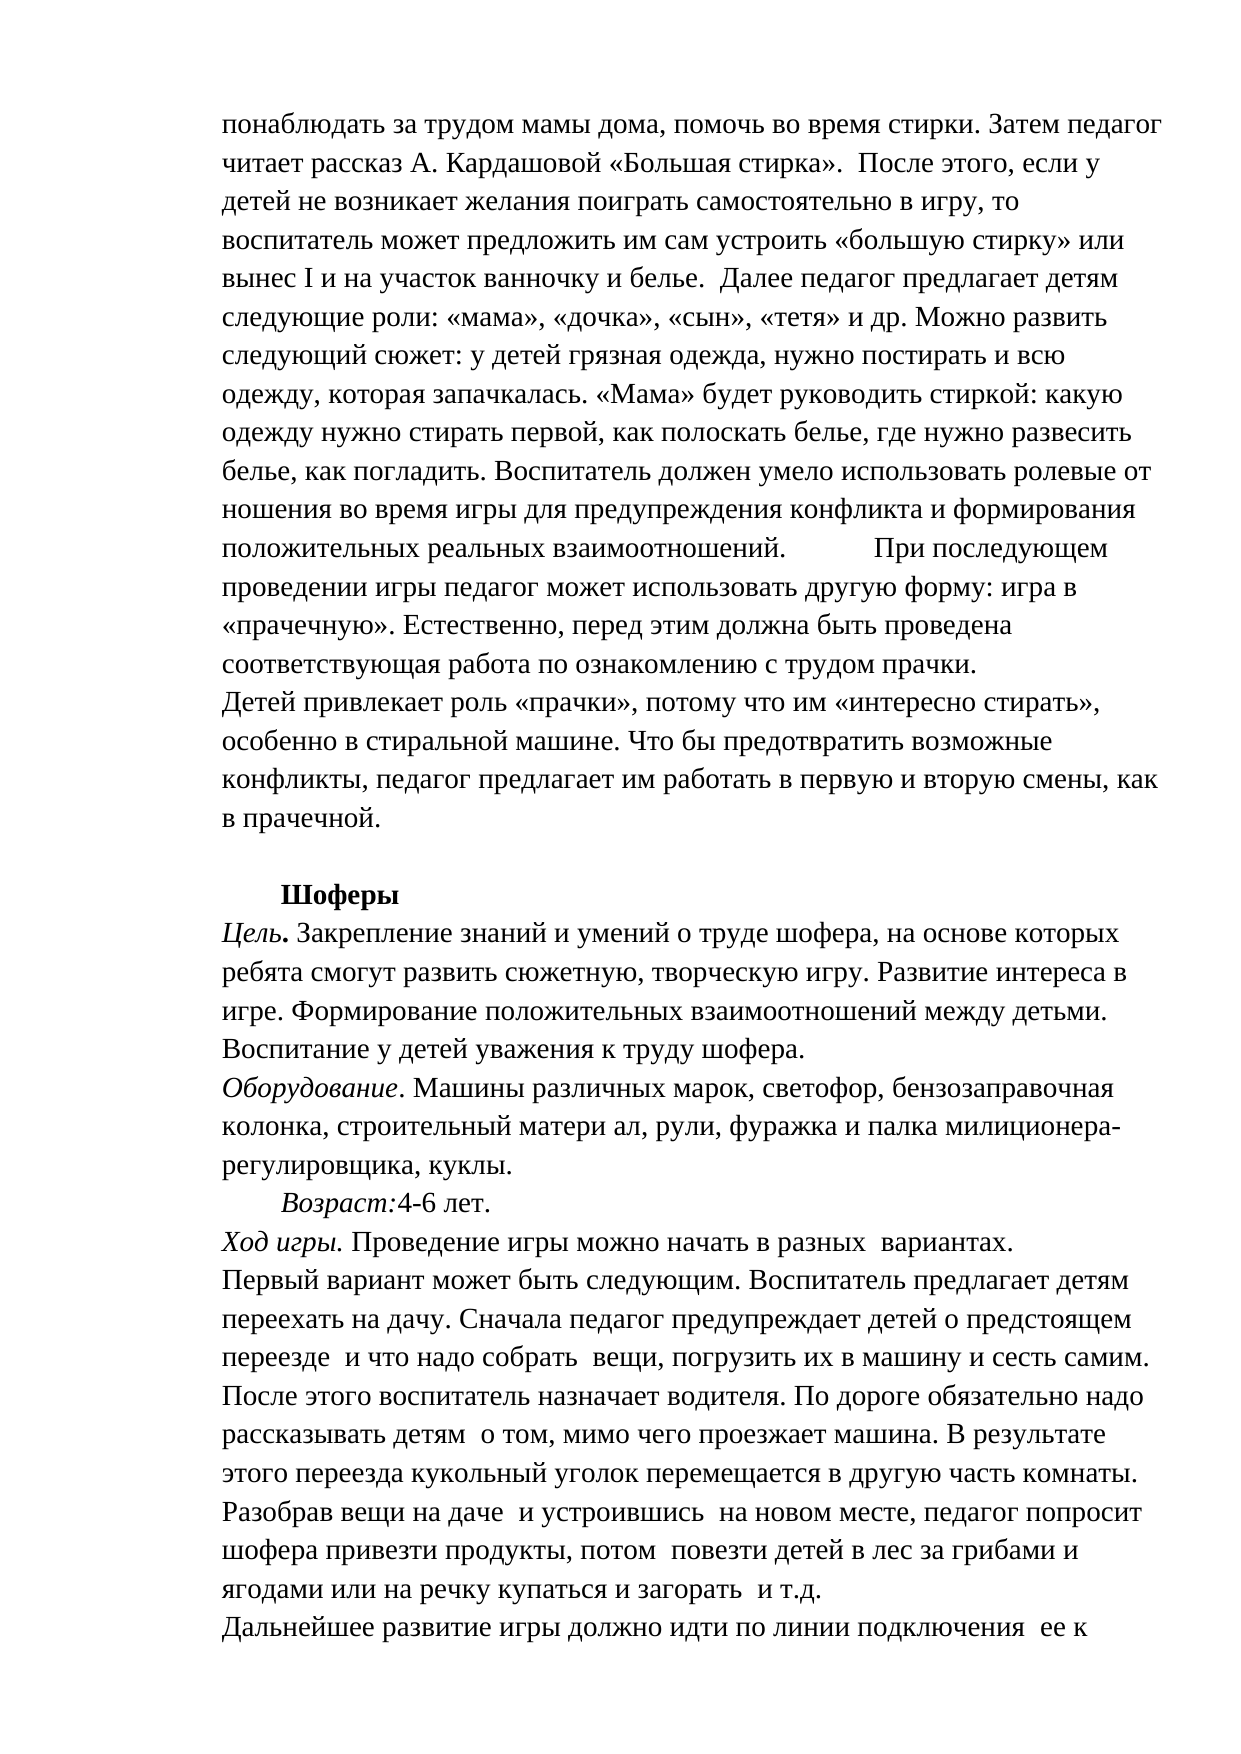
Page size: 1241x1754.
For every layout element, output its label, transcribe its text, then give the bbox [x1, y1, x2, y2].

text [222, 106, 1163, 833]
text Шоферы Цель. Закрепление знаний и умений о труде шофера, на основе которых ребята смогут развить сюжетную, творческую игру. Развитие интереса в игре. Формирование положительных взаимоотношений между детьми. Воспитание у детей уважения к труду шофера. Оборудование. Машины различных марок, светофор, бензозаправочная колонка, строительный матери ал, рули, фуражка и палка милиционера-регулировщика, куклы. [222, 877, 1163, 1180]
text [222, 1185, 1163, 1643]
